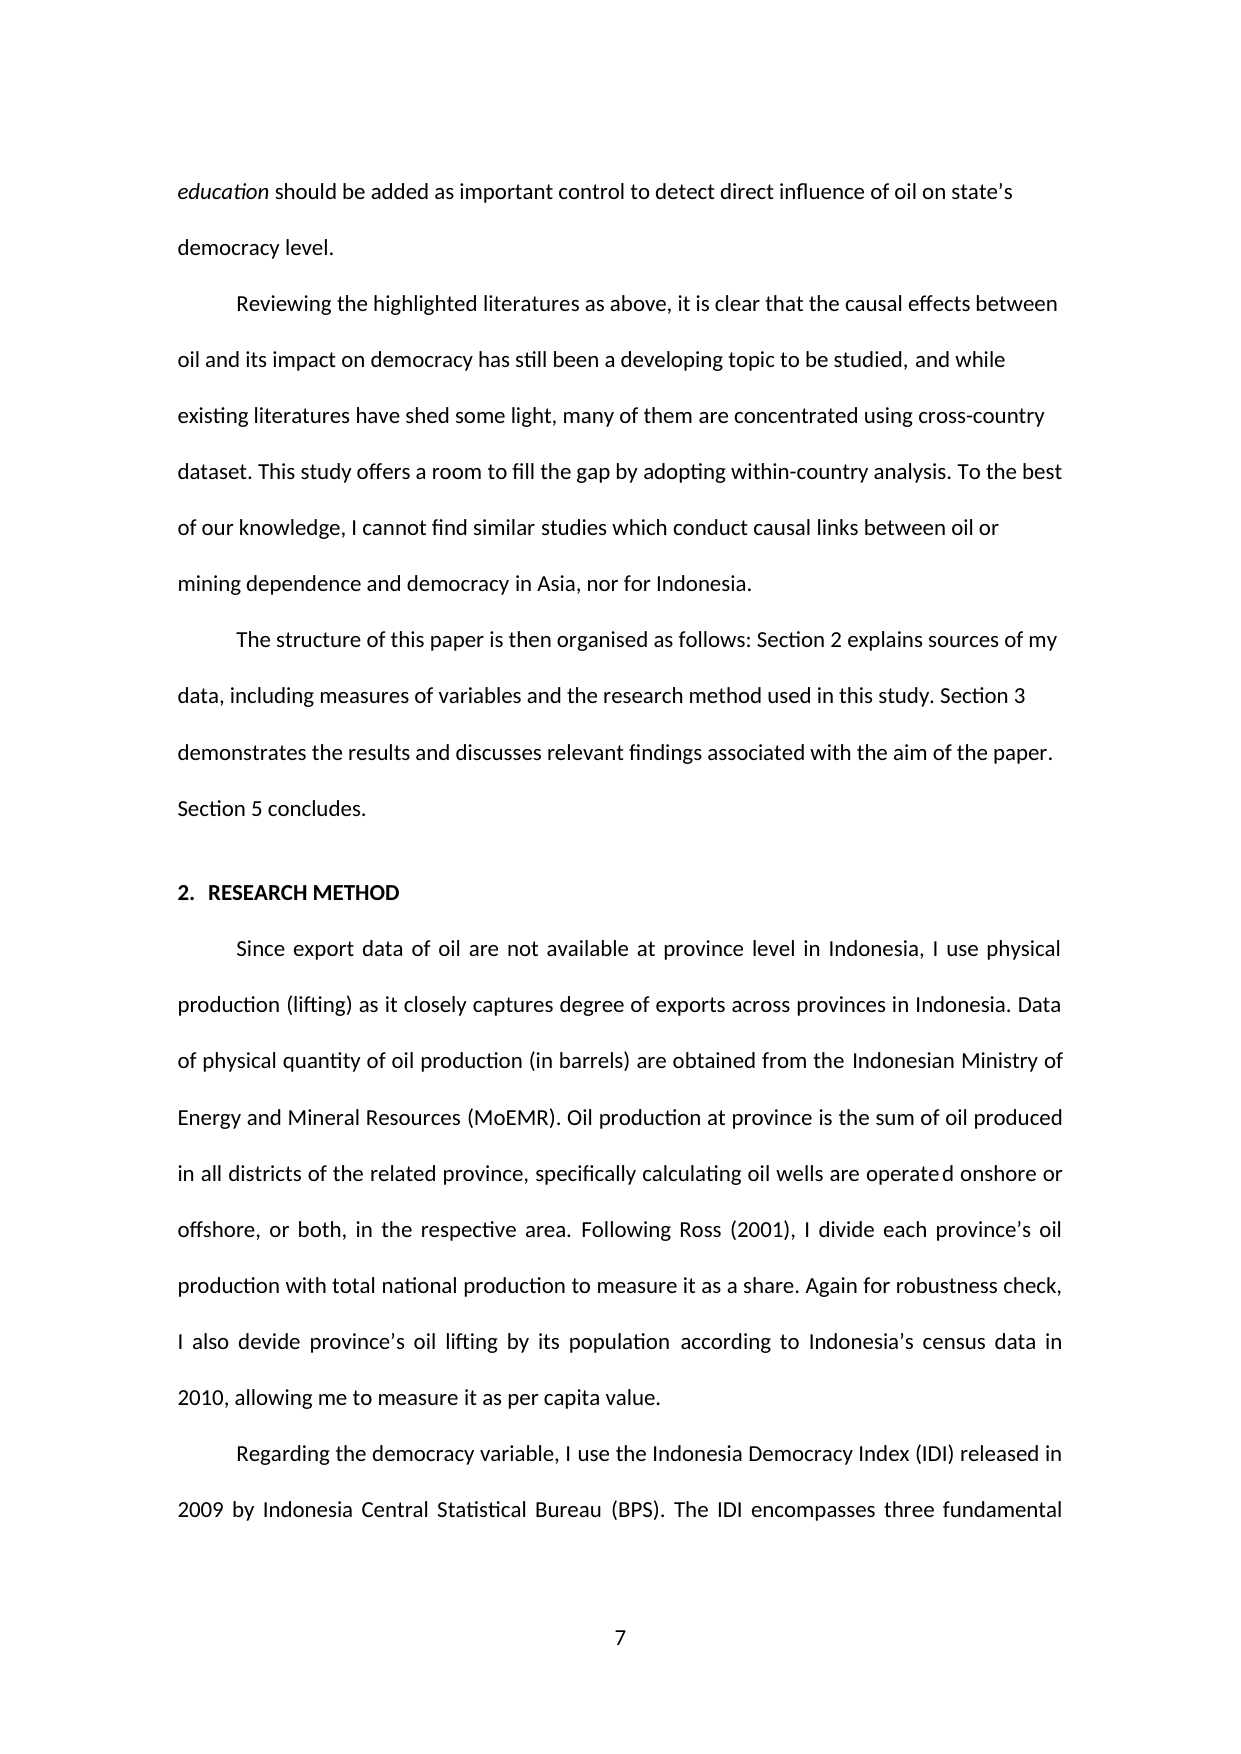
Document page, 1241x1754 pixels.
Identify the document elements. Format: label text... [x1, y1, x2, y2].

text The structure of this paper is then organised as follows: Section 2 explains sources of my data, including measures of variables and the research method used in this study. Section 3 demonstrates the results and discusses relevant findings associated with the aim of the paper. Section 5 concludes. [177, 626, 1063, 822]
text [177, 177, 1063, 261]
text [177, 1439, 1063, 1523]
list RESEARCH METHOD [177, 878, 1063, 906]
text Since export data of oil are not available at province level in Indonesia, I use physical production (lifting) as it closely captures degree of exports across provinces in Indonesia. Data of physical quantity of oil production (in barrels) are obtained from the Indonesian Ministry of Energy and Mineral Resources (MoEMR). Oil production at province is the sum of oil produced in all districts of the related province, specifically calculating oil wells are operated onshore or offshore, or both, in the respective area. Following Ross (2001), I divide each province’s oil production with total national production to measure it as a share. Again for robustness check, I also devide province’s oil lifting by its population according to Indonesia’s census data in 2010, allowing me to measure it as per capita value. [177, 934, 1063, 1411]
text Reviewing the highlighted literatures as above, it is clear that the causal effects between oil and its impact on democracy has still been a developing topic to be studied, and while existing literatures have shed some light, many of them are concentrated using cross-country dataset. This study offers a room to fill the gap by adopting within-country analysis. To the best of our knowledge, I cannot find similar studies which conduct causal links between oil or mining dependence and democracy in Asia, nor for Indonesia. [177, 289, 1063, 597]
